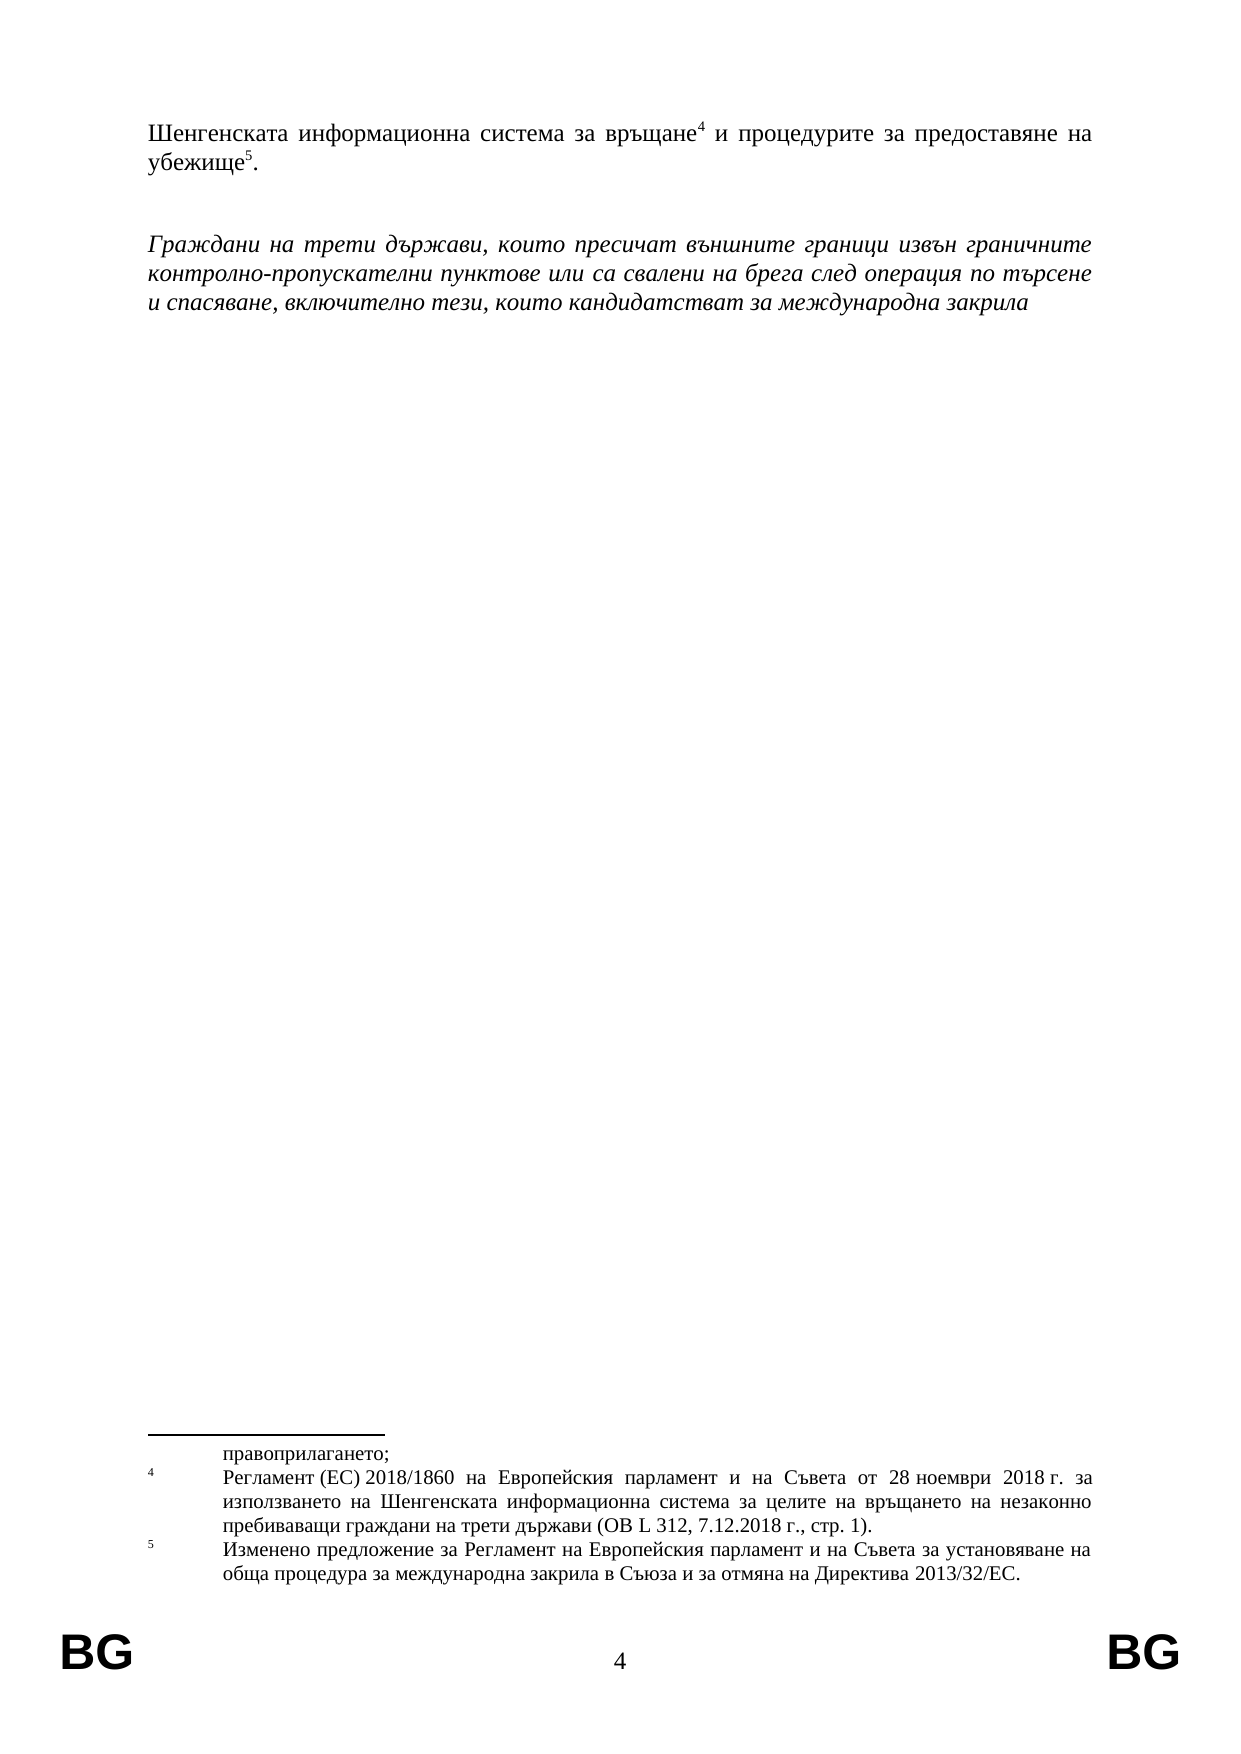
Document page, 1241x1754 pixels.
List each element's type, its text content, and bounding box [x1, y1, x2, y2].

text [148, 118, 1093, 176]
text Граждани на трети държави, които пресичат външните граници извън граничните контролно-пропускателни пунктове или са свалени на брега след операция по търсене и спасяване, включително тези, които кандидатстват за международна закрила [148, 229, 1093, 316]
